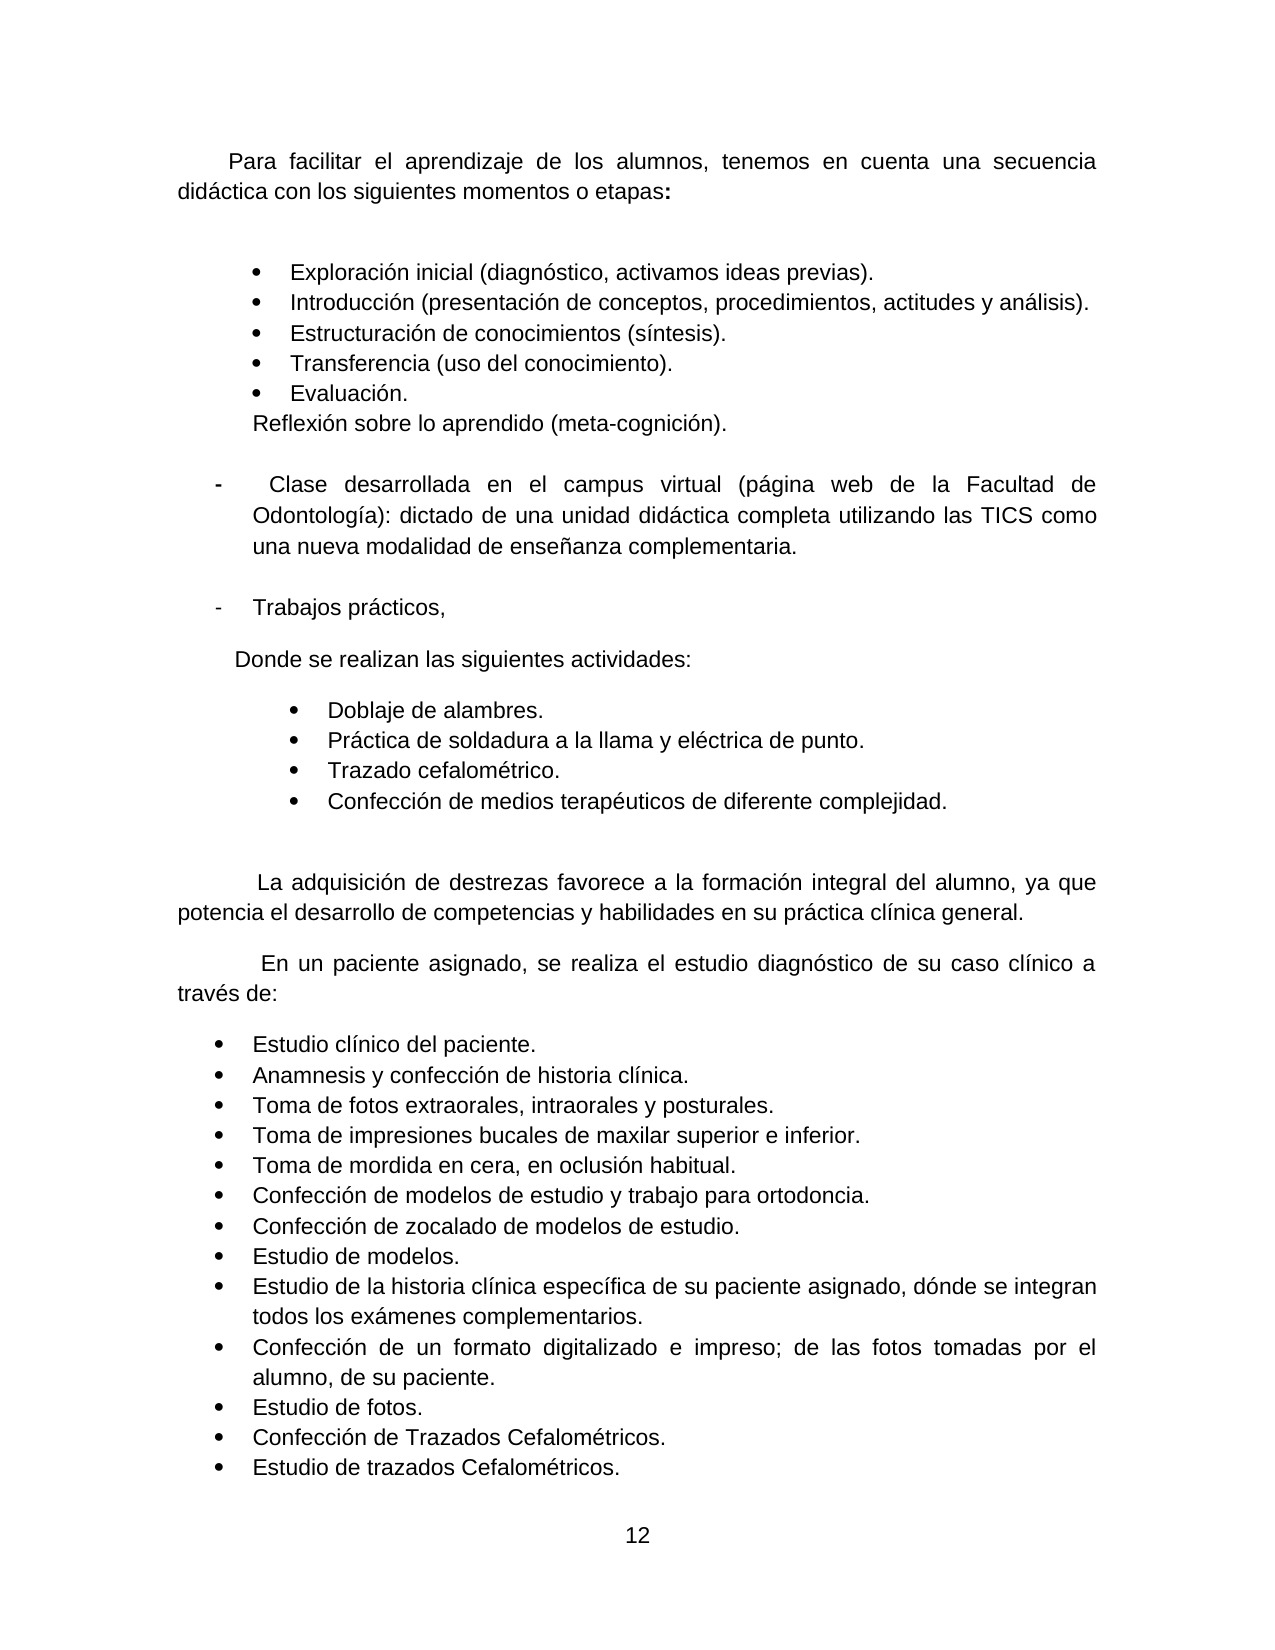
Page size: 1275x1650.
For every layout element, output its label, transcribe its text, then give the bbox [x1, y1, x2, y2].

list Clase desarrollada en el campus virtual (página web de la Facultad de Odontología): dictado de una unidad didáctica completa utilizando las TICS como una nueva modalidad de enseñanza complementaria. [215, 471, 1098, 559]
list Confección de modelos de estudio y trabajo para ortodoncia. [215, 1182, 1098, 1209]
list Trazado cefalométrico. [290, 757, 1098, 784]
list Estudio clínico del paciente. [215, 1031, 1098, 1058]
list Práctica de soldadura a la llama y eléctrica de punto. [290, 727, 1098, 754]
list Confección de un formato digitalizado e impreso; de las fotos tomadas por el alumno, de su paciente. [215, 1333, 1098, 1390]
text Para facilitar el aprendizaje de los alumnos, tenemos en cuenta una secuencia didáctica con los siguientes momentos o etapas: [177, 148, 1098, 204]
list Toma de fotos extraorales, intraorales y posturales. [215, 1092, 1098, 1118]
list Estudio de fotos. [215, 1394, 1098, 1420]
list Confección de Trazados Cefalométricos. [215, 1424, 1098, 1451]
text En un paciente asignado, se realiza el estudio diagnóstico de su caso clínico a través de: [177, 950, 1098, 1007]
list Estudio de la historia clínica específica de su paciente asignado, dónde se integran todos los exámenes complementarios. [215, 1273, 1098, 1330]
list Estudio de trazados Cefalométricos. [215, 1454, 1098, 1481]
text Donde se realizan las siguientes actividades: [177, 646, 1098, 672]
list Reflexión sobre lo aprendido (meta-cognición). [252, 410, 1098, 436]
list Evaluación. [252, 380, 1098, 406]
list Anamnesis y confección de historia clínica. [215, 1062, 1098, 1088]
list Confección de medios terapéuticos de diferente complejidad. [290, 788, 1098, 814]
list Estructuración de conocimientos (síntesis). [252, 319, 1098, 346]
list Trabajos prácticos, [215, 593, 1098, 621]
list Confección de zocalado de modelos de estudio. [215, 1213, 1098, 1239]
list Introducción (presentación de conceptos, procedimientos, actitudes y análisis). [252, 289, 1098, 316]
list Exploración inicial (diagnóstico, activamos ideas previas). [252, 259, 1098, 285]
list Transferencia (uso del conocimiento). [252, 350, 1098, 376]
list Toma de impresiones bucales de maxilar superior e inferior. [215, 1122, 1098, 1148]
list Toma de mordida en cera, en oclusión habitual. [215, 1152, 1098, 1179]
list Estudio de modelos. [215, 1243, 1098, 1269]
list Doblaje de alambres. [290, 697, 1098, 723]
text La adquisición de destrezas favorece a la formación integral del alumno, ya que potencia el desarrollo de competencias y habilidades en su práctica clínica general. [177, 869, 1098, 926]
